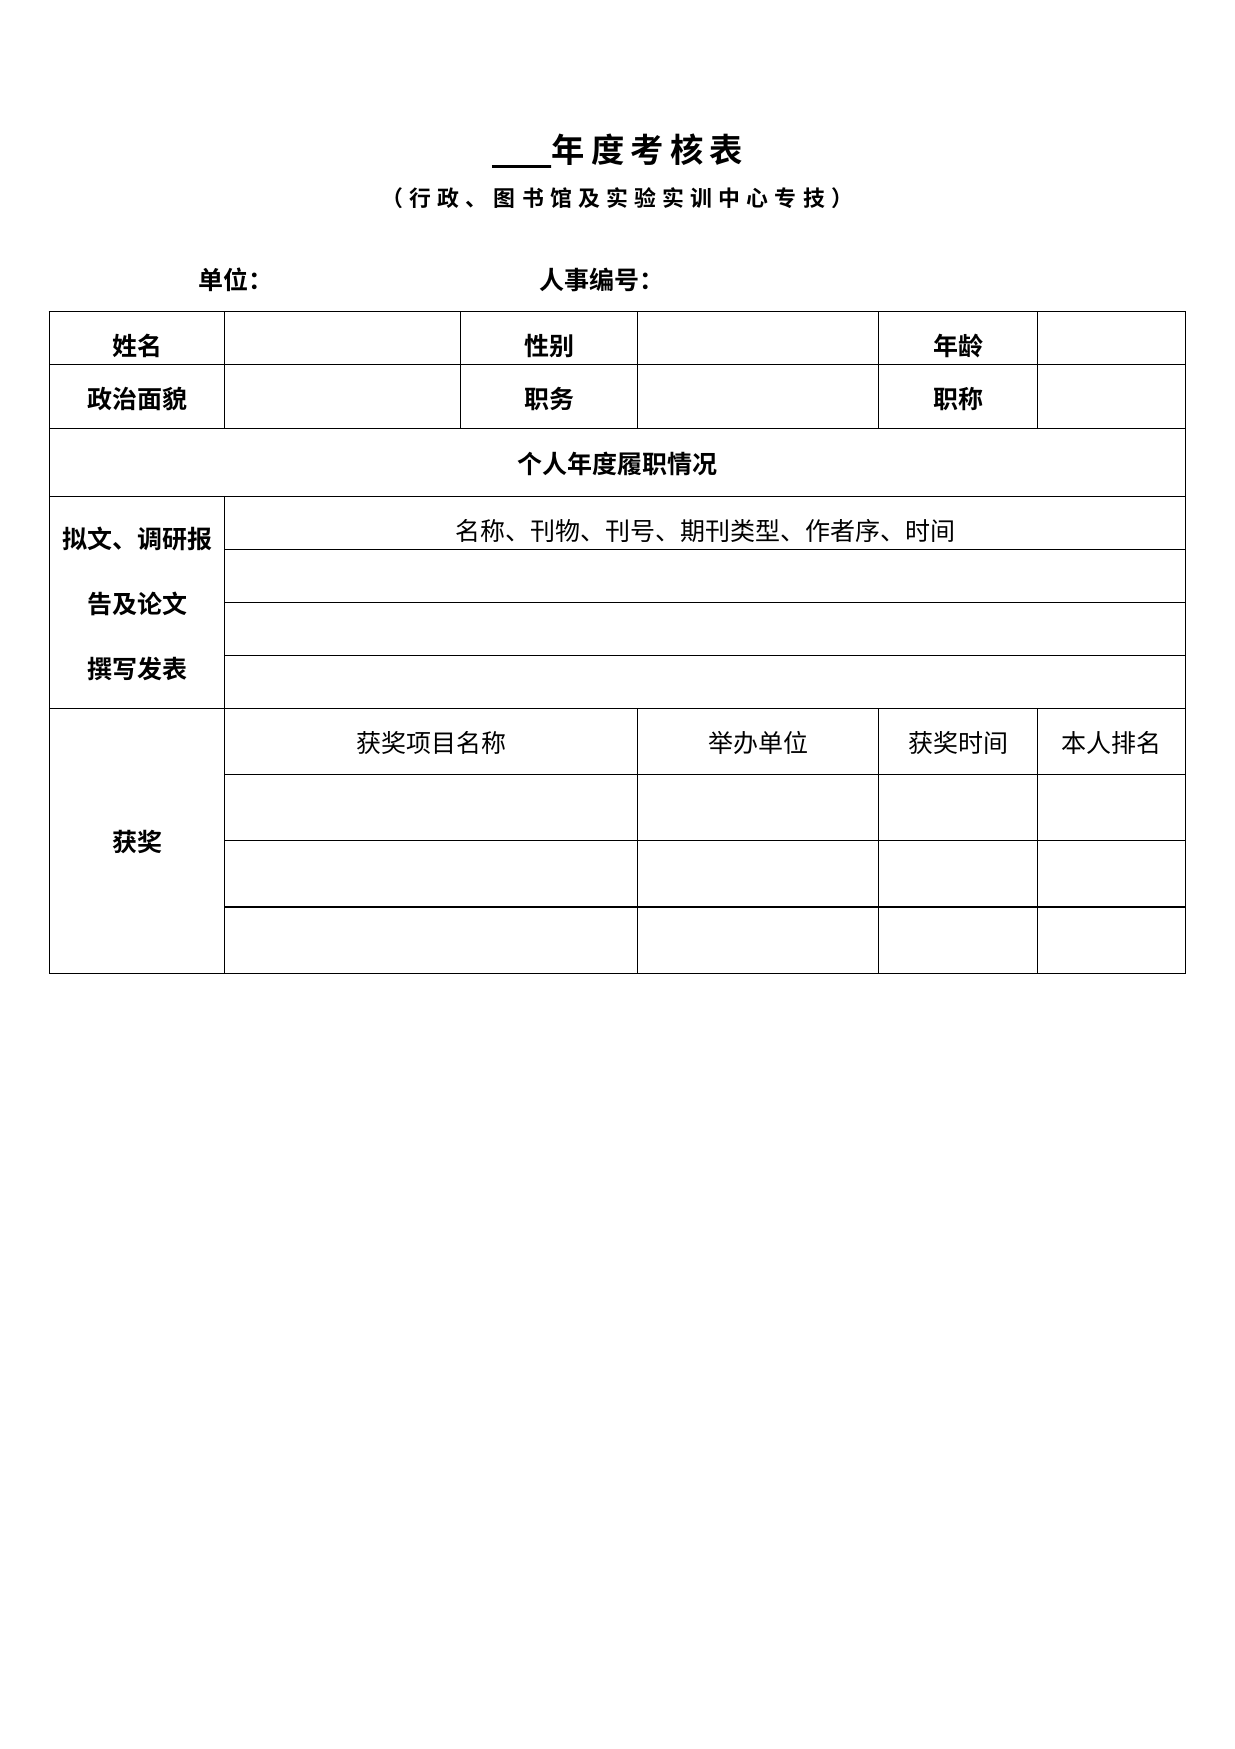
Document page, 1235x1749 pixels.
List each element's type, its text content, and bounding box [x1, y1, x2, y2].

table_cell 个人年度履职情况 [50, 429, 1185, 496]
table_cell [225, 603, 1185, 655]
table_cell [1038, 365, 1185, 428]
table_cell 政治面貌 [50, 365, 224, 428]
table_cell 名称、刊物、刊号、期刊类型、作者序、时间 [225, 497, 1185, 549]
table_cell [1038, 908, 1185, 972]
table_cell [1038, 775, 1185, 840]
table_cell 获奖项目名称 [225, 709, 637, 774]
table_header 年龄 [879, 312, 1037, 364]
table_cell [638, 908, 878, 972]
table_cell [638, 841, 878, 906]
table_cell [225, 365, 460, 428]
table_cell [1038, 841, 1185, 906]
table_cell [225, 775, 637, 840]
table_header 姓名 [50, 312, 224, 364]
table_cell [638, 365, 878, 428]
table_cell [225, 550, 1185, 602]
table_cell [638, 775, 878, 840]
table_cell 获奖时间 [879, 709, 1037, 774]
table_header [225, 312, 460, 364]
table_cell [225, 656, 1185, 708]
table_cell 拟文、调研报告及论文 撰写发表 [50, 497, 224, 708]
table_cell [879, 775, 1037, 840]
table_header [638, 312, 878, 364]
table_header [1038, 312, 1185, 364]
table_cell [225, 841, 637, 906]
table_cell 职称 [879, 365, 1037, 428]
table_cell 职务 [461, 365, 637, 428]
table_cell 举办单位 [638, 709, 878, 774]
table_cell [225, 908, 637, 972]
text （行政、图书馆及实验实训中心专技） [47, 181, 1187, 213]
table_cell 本人排名 [1038, 709, 1185, 774]
text 单位： 人事编号： [47, 246, 1187, 311]
table_header 性别 [461, 312, 637, 364]
table_cell [879, 908, 1037, 972]
text 年度考核表 [47, 116, 1187, 181]
table_cell 获奖 [50, 709, 224, 972]
table_cell [879, 841, 1037, 906]
